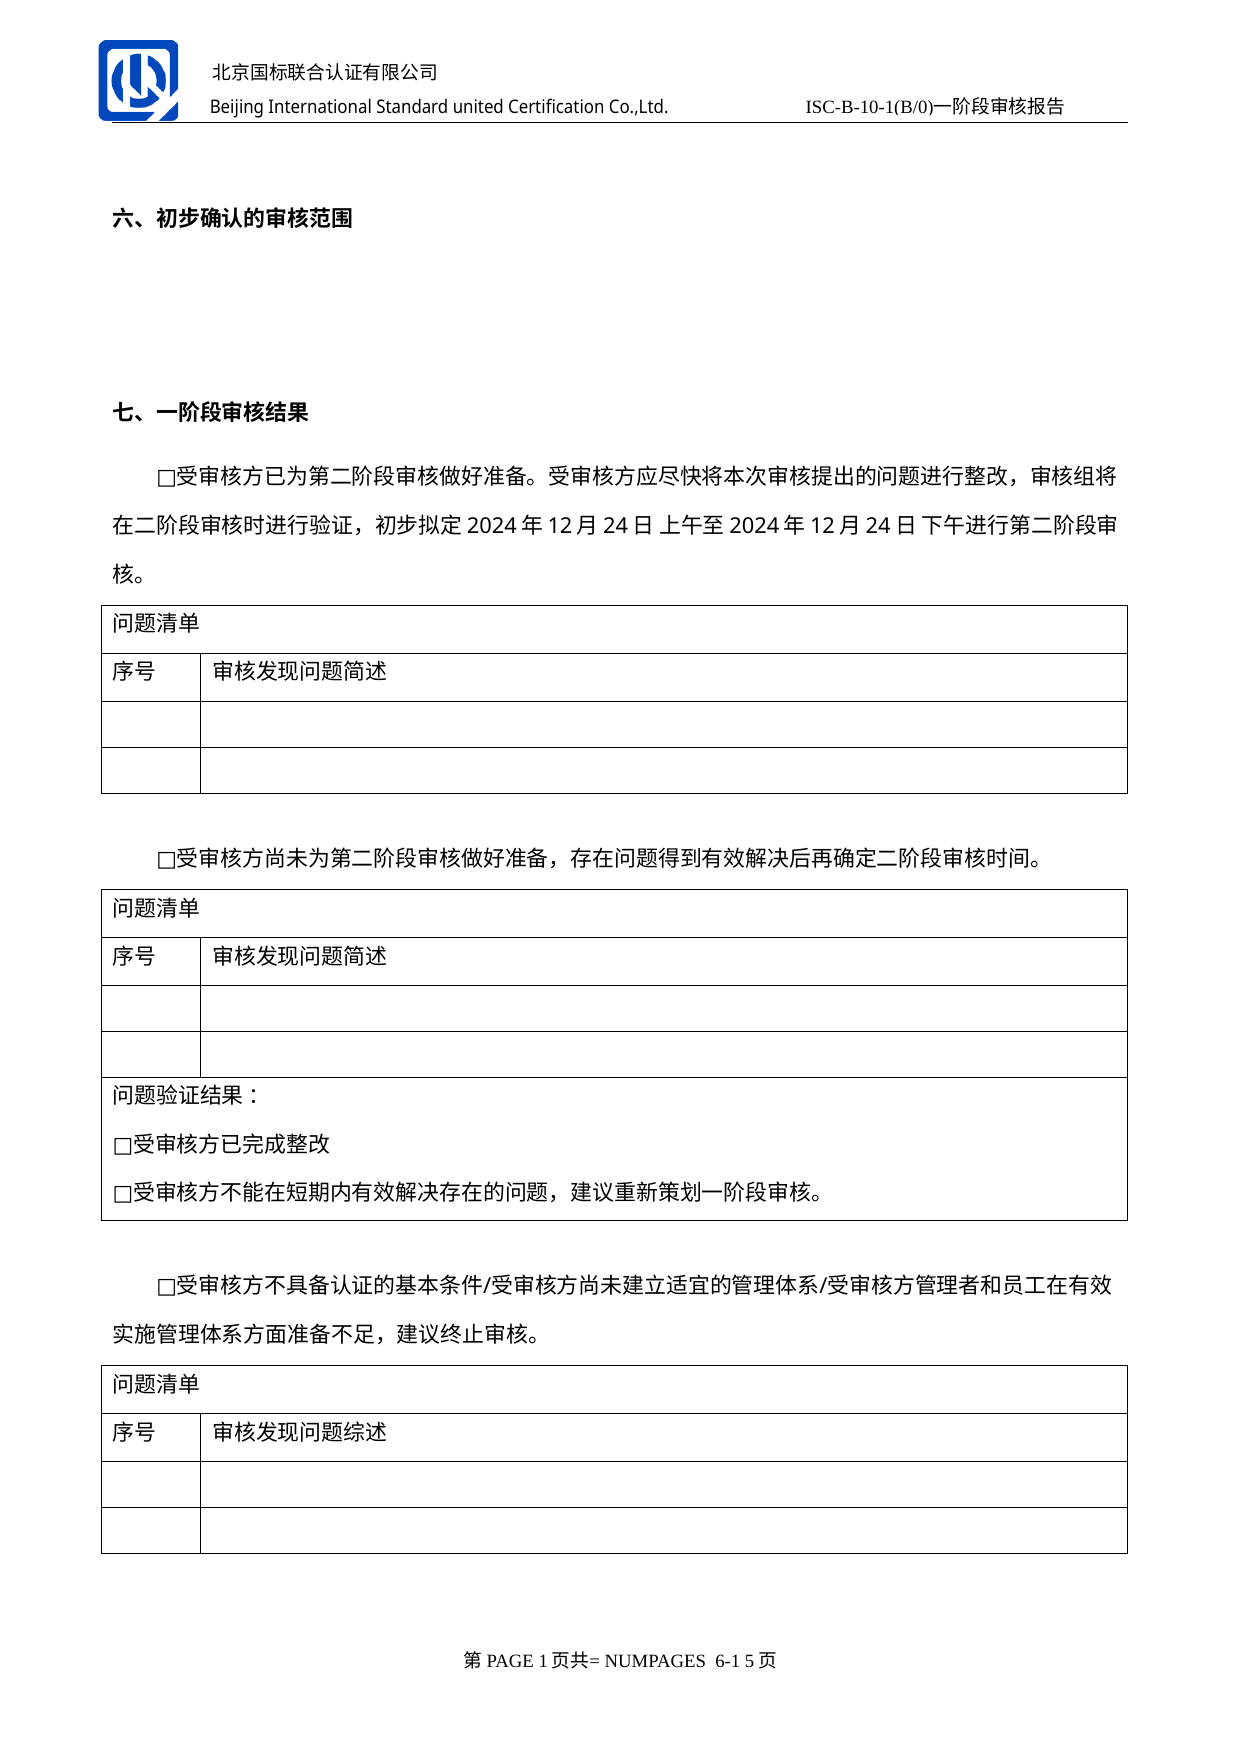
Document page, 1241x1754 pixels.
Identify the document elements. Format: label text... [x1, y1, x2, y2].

text □受审核方不具备认证的基本条件/受审核方尚未建立适宜的管理体系/受审核方管理者和员工在有效实施管理体系方面准备不足，建议终止审核。 [112, 1268, 1128, 1349]
table_cell 序号 [102, 1414, 200, 1461]
table_cell 序号 [102, 938, 200, 985]
table_cell [102, 986, 200, 1031]
table_cell [102, 748, 200, 793]
table_header 问题清单 [102, 890, 1127, 937]
text 七、一阶段审核结果 [112, 394, 1128, 427]
table_cell 审核发现问题简述 [201, 654, 1127, 701]
table_cell 审核发现问题简述 [201, 938, 1127, 985]
table_cell 序号 [102, 654, 200, 701]
table_cell [201, 1508, 1127, 1553]
table_cell [102, 1462, 200, 1507]
table_cell [102, 1508, 200, 1553]
table_cell 审核发现问题综述 [201, 1414, 1127, 1461]
text □受审核方尚未为第二阶段审核做好准备，存在问题得到有效解决后再确定二阶段审核时间。 [112, 841, 1128, 873]
table_cell [201, 1462, 1127, 1507]
table_header 问题清单 [102, 606, 1127, 653]
text □受审核方已为第二阶段审核做好准备。受审核方应尽快将本次审核提出的问题进行整改，审核组将在二阶段审核时进行验证，初步拟定2024年12月24日 上午至2024年12月24日 下午进行第二阶段审核。 [112, 459, 1128, 589]
table_cell [102, 1032, 200, 1077]
table_cell 问题验证结果 ： □受审核方已完成整改 □受审核方不能在短期内有效解决存在的问题，建议重新策划一阶段审核。 [102, 1078, 1127, 1220]
picture [98, 40, 179, 121]
table_cell [201, 1032, 1127, 1077]
table_cell [201, 702, 1127, 747]
text 六、初步确认的审核范围 [112, 201, 1128, 233]
table_cell [102, 702, 200, 747]
table_header 问题清单 [102, 1366, 1127, 1413]
table_cell [201, 748, 1127, 793]
table_cell [201, 986, 1127, 1031]
